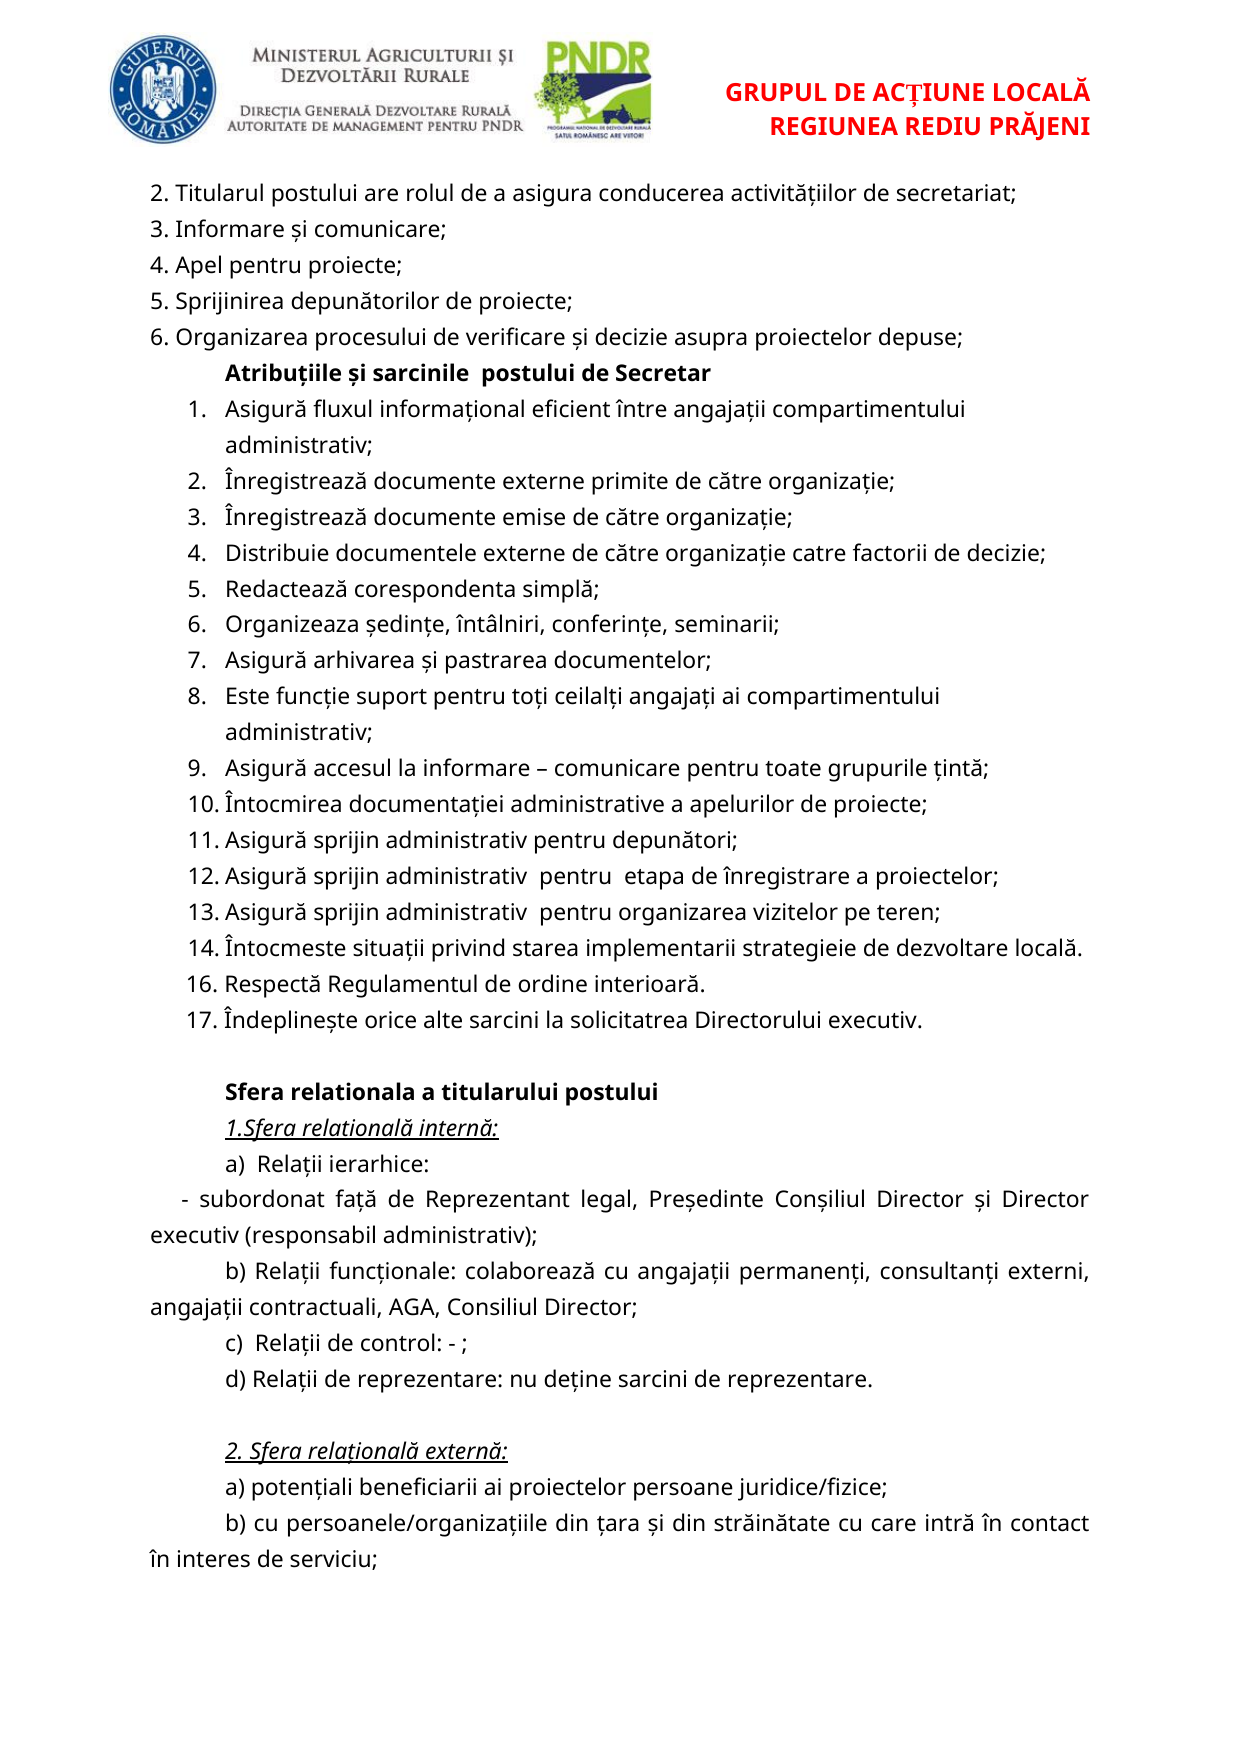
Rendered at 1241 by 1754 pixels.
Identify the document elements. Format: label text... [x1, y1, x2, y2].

text 4. Apel pentru proiecte; [150, 249, 1090, 280]
text d) Relații de reprezentare: nu deține sarcini de reprezentare. [150, 1363, 1090, 1394]
list Asigură fluxul informațional eficient între angajații compartimentului administrativ; [187, 393, 1090, 460]
list Organizeaza ședințe, întâlniri, conferințe, seminarii; [187, 608, 1090, 640]
text 2. Titularul postului are rolul de a asigura conducerea activitățiilor de secretariat; [150, 177, 1090, 208]
list Redactează corespondenta simplă; [187, 572, 1090, 604]
list Înregistrează documente emise de către organizație; [187, 501, 1090, 532]
text a) Relații ierarhice: [150, 1147, 1090, 1179]
text b) Relații funcționale: colaborează cu angajații permanenți, consultanți externi, angajații contractuali, AGA, Consiliul Director; [150, 1255, 1090, 1322]
text 3. Informare și comunicare; [150, 213, 1090, 244]
list Asigură sprijin administrativ pentru organizarea vizitelor pe teren; [187, 896, 1090, 927]
picture [107, 32, 654, 147]
list Este funcție suport pentru toți ceilalți angajați ai compartimentului administrativ; [187, 680, 1090, 747]
list Asigură sprijin administrativ pentru depunători; [187, 824, 1090, 855]
text 1.Sfera relatională internă: [150, 1112, 1090, 1143]
list Întocmeste situații privind starea implementarii strategieie de dezvoltare locală. [187, 932, 1090, 963]
list Întocmirea documentației administrative a apelurilor de proiecte; [187, 788, 1090, 819]
list Asigură sprijin administrativ pentru etapa de înregistrare a proiectelor; [187, 860, 1090, 891]
list Înregistrează documente externe primite de către organizație; [187, 465, 1090, 496]
text a) potențiali beneficiarii ai proiectelor persoane juridice/fizice; [150, 1471, 1090, 1502]
text c) Relații de control: - ; [150, 1327, 1090, 1358]
text b) cu persoanele/organizațiile din țara și din străinătate cu care intră în contact în interes de serviciu; [150, 1507, 1090, 1574]
text 2. Sfera relațională externă: [150, 1435, 1090, 1466]
list Asigură arhivarea și pastrarea documentelor; [187, 644, 1090, 676]
list Distribuie documentele externe de către organizație catre factorii de decizie; [187, 537, 1090, 568]
text - subordonat față de Reprezentant legal, Președinte Conșiliul Director și Director executiv (responsabil administrativ); [150, 1183, 1090, 1251]
list Asigură accesul la informare – comunicare pentru toate grupurile țintă; [187, 752, 1090, 783]
text Sfera relationala a titularului postului [150, 1076, 1090, 1107]
text 5. Sprijinirea depunătorilor de proiecte; [150, 285, 1090, 316]
text 6. Organizarea procesului de verificare și decizie asupra proiectelor depuse; [150, 321, 1090, 352]
text Atribuțiile și sarcinile postului de Secretar [150, 357, 1090, 388]
text 17. Îndeplinește orice alte sarcini la solicitatrea Directorului executiv. [150, 1004, 1090, 1035]
text 16. Respectă Regulamentul de ordine interioară. [150, 968, 1090, 999]
